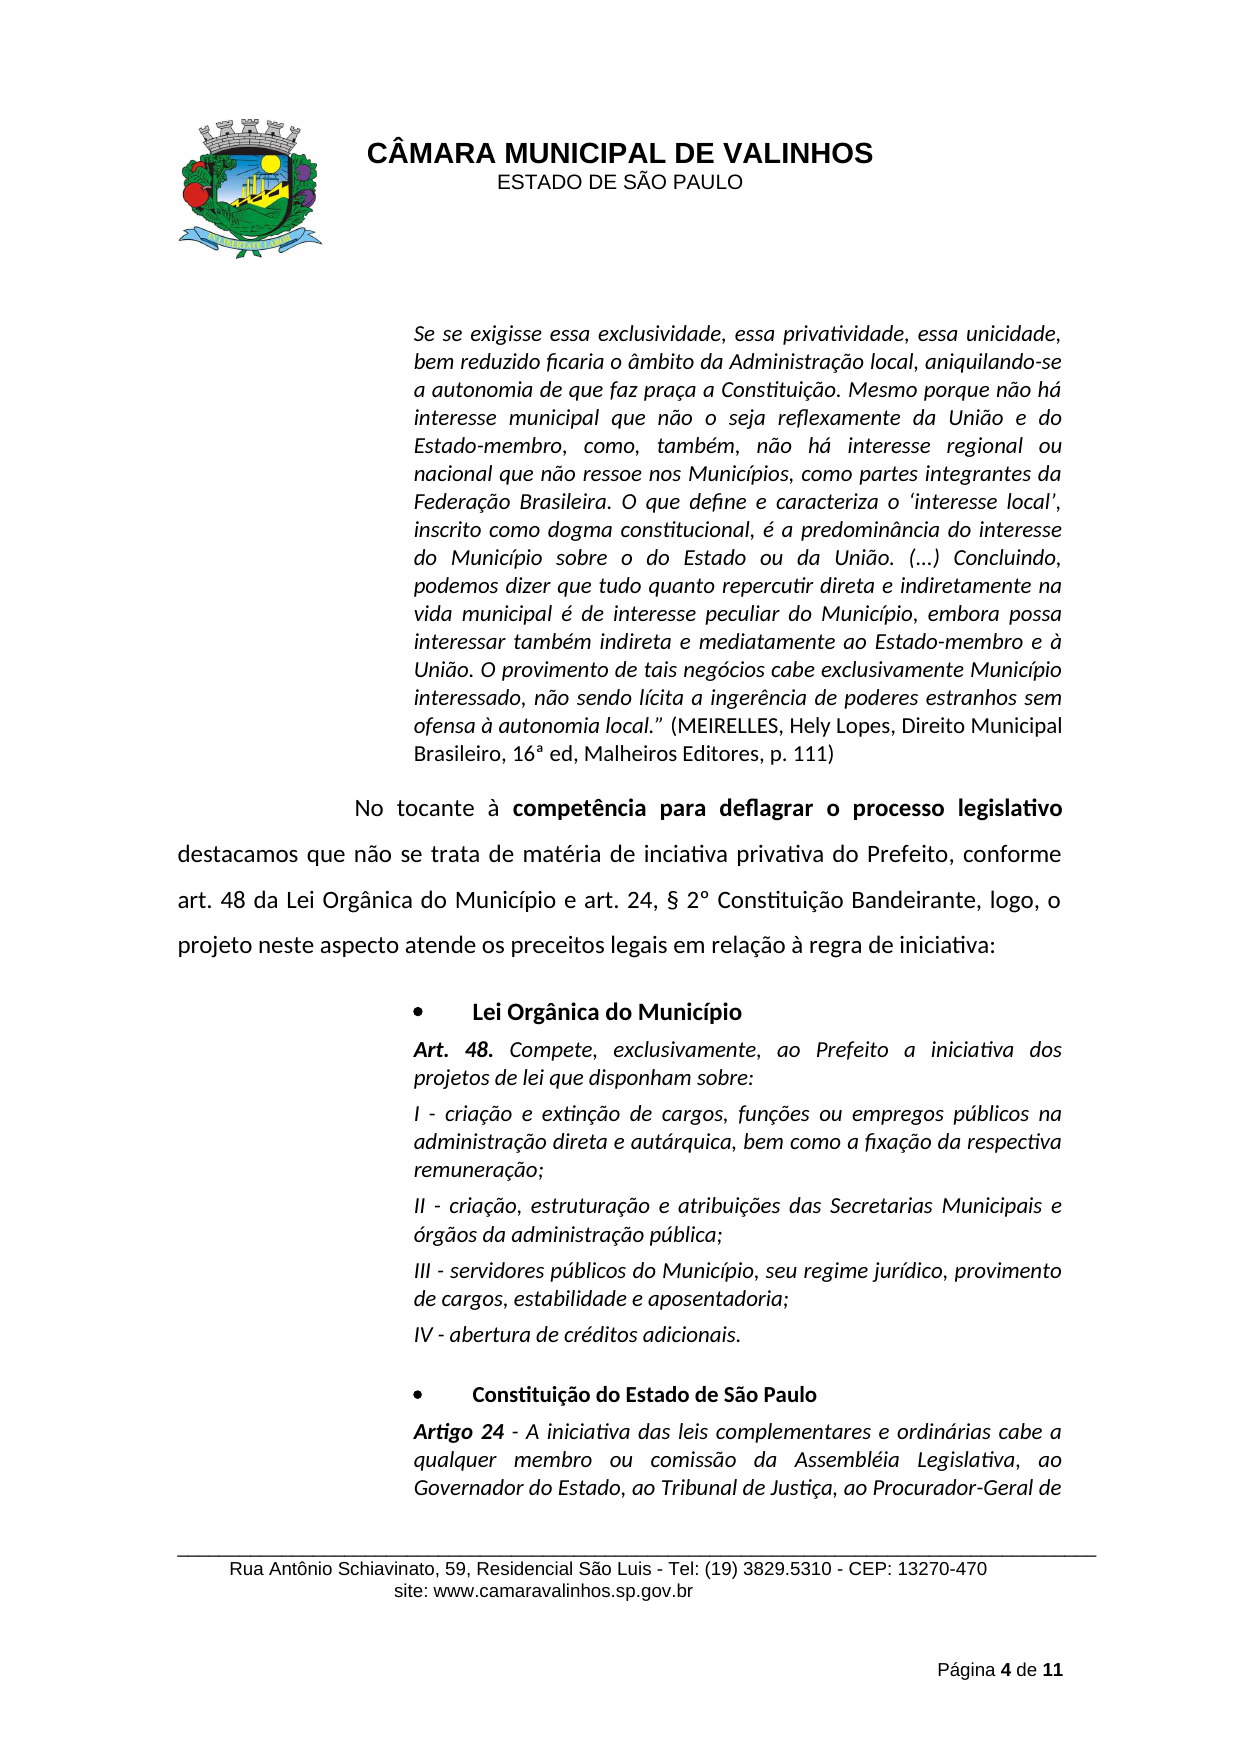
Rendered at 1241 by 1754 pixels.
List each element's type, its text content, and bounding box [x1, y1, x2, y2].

text No tocante à competência para deflagrar o processo legislativo destacamos que não se trata de matéria de inciativa privativa do Prefeito, conforme art. 48 da Lei Orgânica do Município e art. 24, § 2º Constituição Bandeirante, logo, o projeto neste aspecto atende os preceitos legais em relação à regra de iniciativa: [177, 792, 1063, 960]
list Constituição do Estado de São Paulo [413, 1380, 1063, 1408]
text III - servidores públicos do Município, seu regime jurídico, provimento de cargos, estabilidade e aposentadoria; [413, 1256, 1063, 1312]
text Art. 48. Compete, exclusivamente, ao Prefeito a iniciativa dos projetos de lei que disponham sobre: [413, 1035, 1063, 1091]
text II - criação, estruturação e atribuições das Secretarias Municipais e órgãos da administração pública; [413, 1192, 1063, 1248]
picture [178, 119, 323, 259]
text IV - abertura de créditos adicionais. [413, 1320, 1063, 1348]
text I - criação e extinção de cargos, funções ou empregos públicos na administração direta e autárquica, bem como a fixação da respectiva remuneração; [413, 1099, 1063, 1183]
list Lei Orgânica do Município [413, 996, 1063, 1027]
